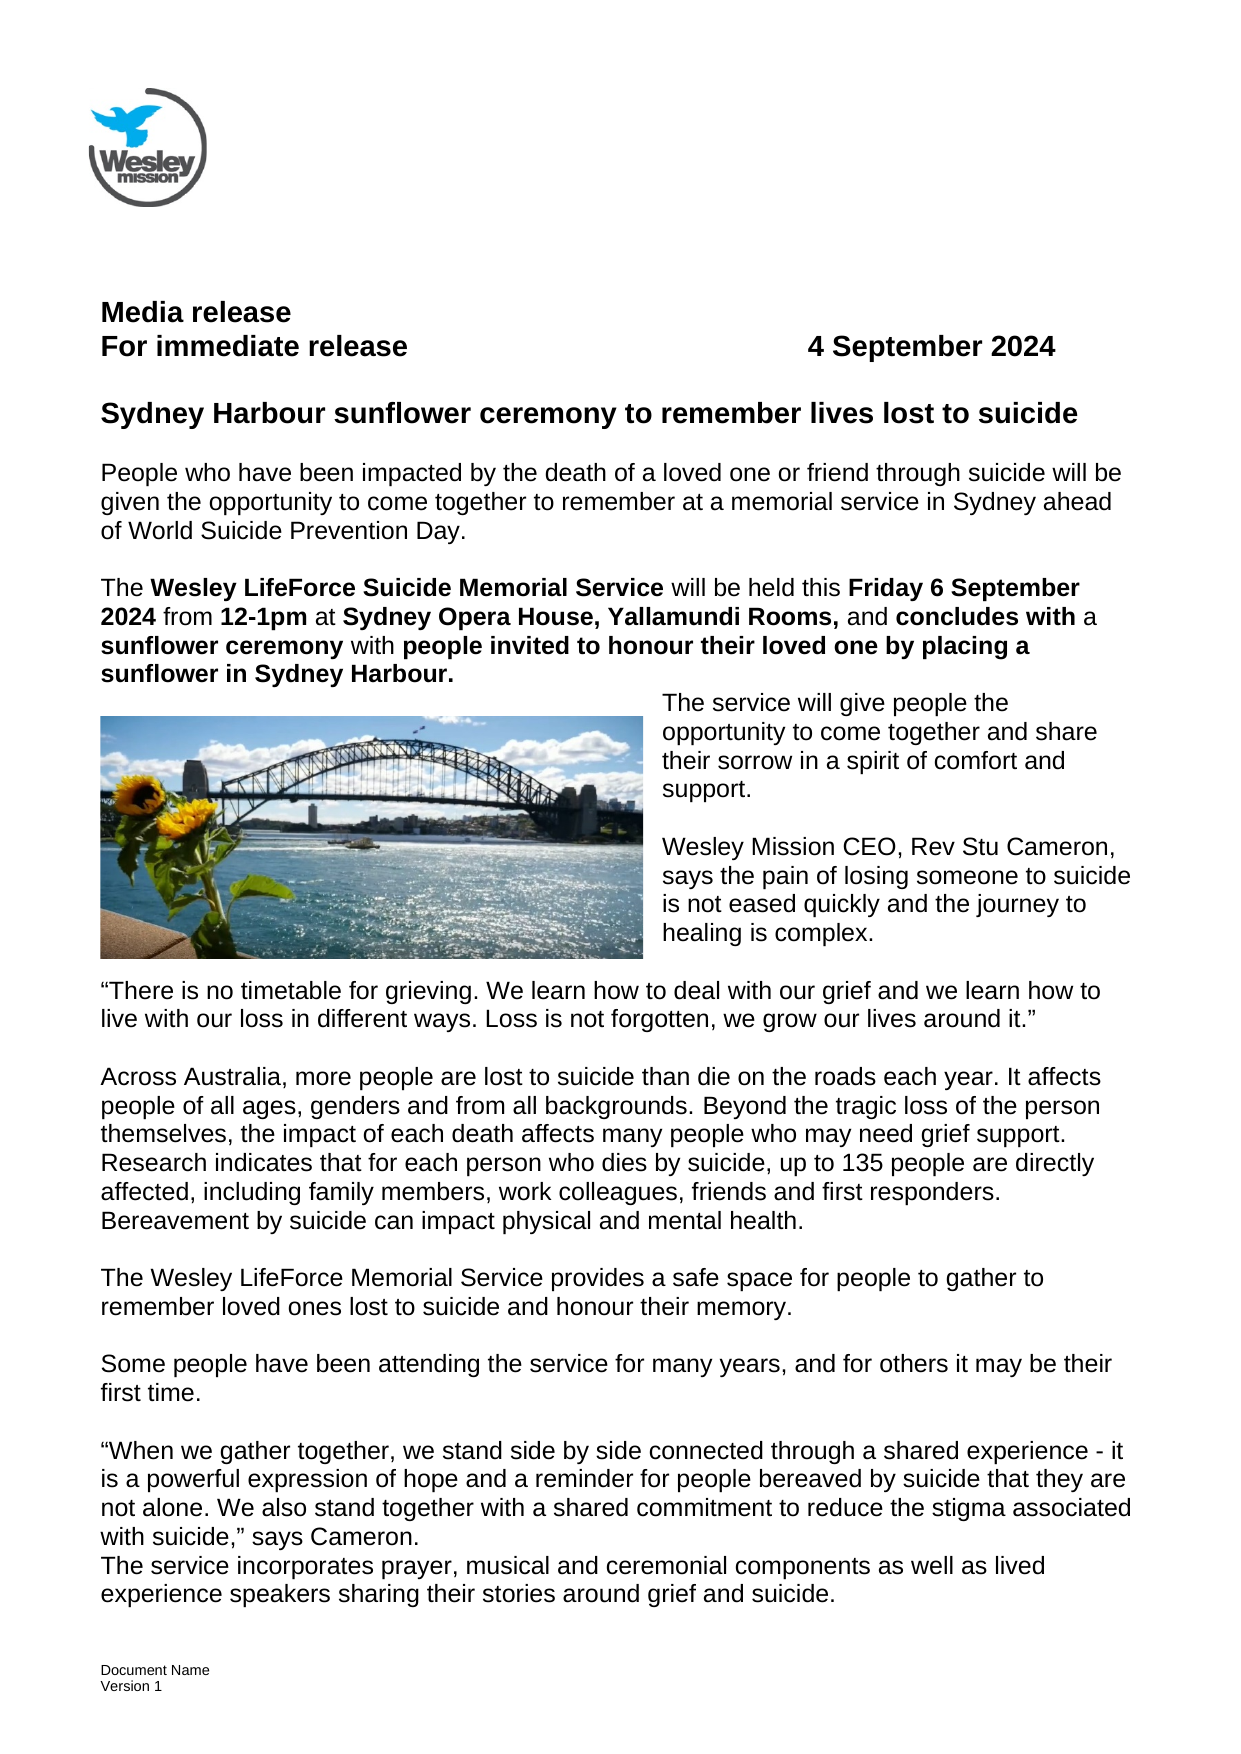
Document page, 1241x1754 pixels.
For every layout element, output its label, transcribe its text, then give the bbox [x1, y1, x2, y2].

text Sydney Harbour sunflower ceremony to remember lives lost to suicide [100, 396, 1140, 429]
text For immediate release 4 September 2024 [100, 329, 1140, 362]
text The Wesley LifeForce Suicide Memorial Service will be held this Friday 6 September 2024 from 12-1pm at Sydney Opera House, Yallamundi Rooms, and concludes with a sunflower ceremony with people invited to honour their loved one by placing a sunflower in Sydney Harbour. [100, 573, 1140, 688]
picture [100, 716, 644, 959]
text Some people have been attending the service for many years, and for others it may be their first time. [100, 1349, 1140, 1407]
text The service incorporates prayer, musical and ceremonial components as well as lived experience speakers sharing their stories around grief and suicide. [100, 1551, 1140, 1608]
picture [88, 88, 207, 207]
text “When we gather together, we stand side by side connected through a shared experience - it is a powerful expression of hope and a reminder for people bereaved by suicide that they are not alone. We also stand together with a shared commitment to reduce the stigma associated with suicide,” says Cameron. [100, 1436, 1140, 1551]
text Media release [100, 295, 1140, 329]
text “There is no timetable for grieving. We learn how to deal with our grief and we learn how to live with our loss in different ways. Loss is not forgotten, we grow our lives around it.” [100, 976, 1140, 1033]
text The service will give people the opportunity to come together and share their sorrow in a spirit of comfort and support. [100, 688, 1140, 803]
text Wesley Mission CEO, Rev Stu Cameron, says the pain of losing someone to suicide is not eased quickly and the journey to healing is complex. [644, 832, 1140, 947]
text The Wesley LifeForce Memorial Service provides a safe space for people to gather to remember loved ones lost to suicide and honour their memory. [100, 1263, 1140, 1321]
text People who have been impacted by the death of a loved one or friend through suicide will be given the opportunity to come together to remember at a memorial service in Sydney ahead of World Suicide Prevention Day. [100, 458, 1140, 544]
text Across Australia, more people are lost to suicide than die on the roads each year. It affects people of all ages, genders and from all backgrounds. Beyond the tragic loss of the person themselves, the impact of each death affects many people who may need grief support. Research indicates that for each person who dies by suicide, up to 135 people are directly affected, including family members, work colleagues, friends and first responders. Bereavement by suicide can impact physical and mental health. [100, 1062, 1140, 1234]
